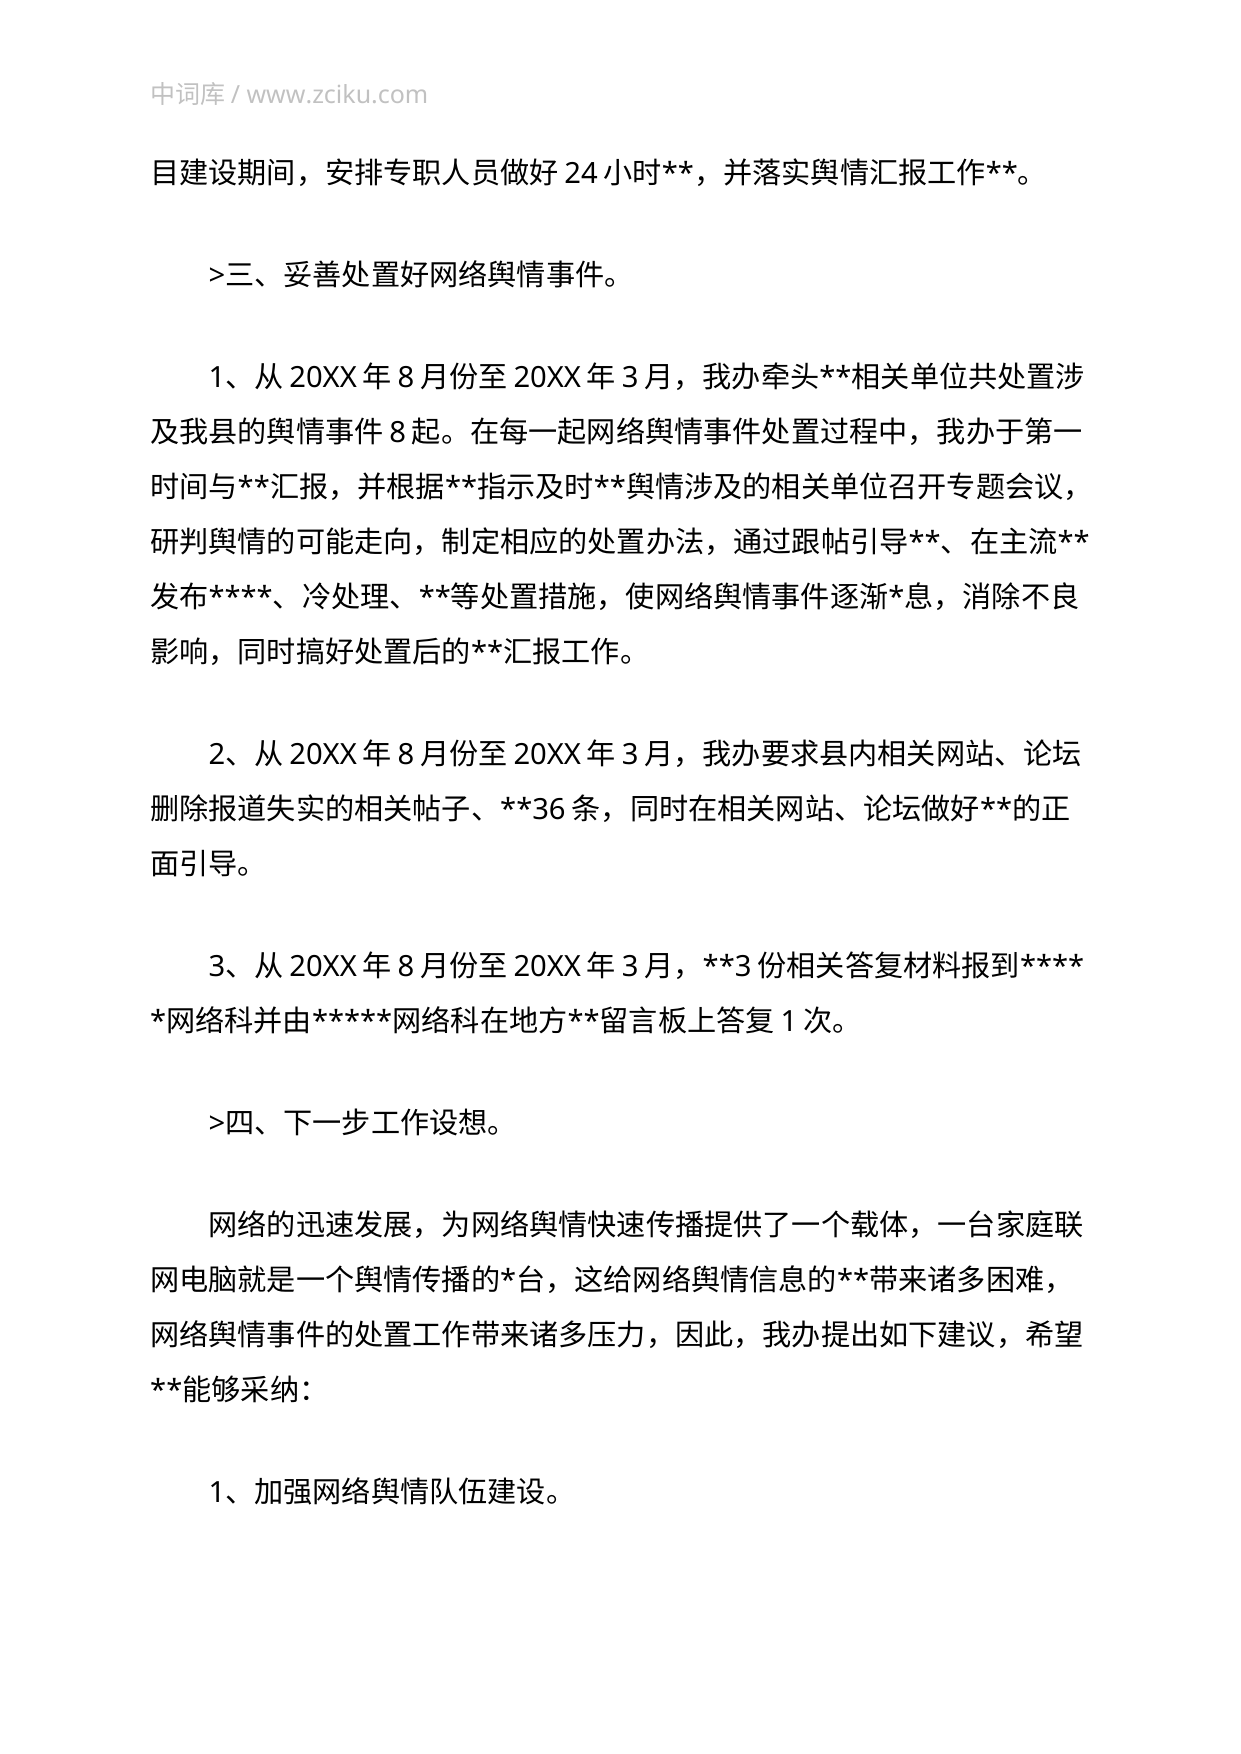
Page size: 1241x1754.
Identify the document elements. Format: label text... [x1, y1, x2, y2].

text 1、加强网络舆情队伍建设。 [150, 1468, 1090, 1511]
text 2、从20XX年8月份至20XX年3月，我办要求县内相关网站、论坛删除报道失实的相关帖子、**36条，同时在相关网站、论坛做好**的正面引导。 [150, 731, 1090, 883]
text 1、从20XX年8月份至20XX年3月，我办牵头**相关单位共处置涉及我县的舆情事件8起。在每一起网络舆情事件处置过程中，我办于第一时间与**汇报，并根据**指示及时**舆情涉及的相关单位召开专题会议，研判舆情的可能走向，制定相应的处置办法，通过跟帖引导**、在主流**发布****、冷处理、**等处置措施，使网络舆情事件逐渐*息，消除不良影响，同时搞好处置后的**汇报工作。 [150, 354, 1090, 671]
text >四、下一步工作设想。 [150, 1100, 1090, 1142]
text 网络的迅速发展，为网络舆情快速传播提供了一个载体，一台家庭联网电脑就是一个舆情传播的*台，这给网络舆情信息的**带来诸多困难，网络舆情事件的处置工作带来诸多压力，因此，我办提出如下建议，希望**能够采纳： [150, 1202, 1090, 1409]
text >三、妥善处置好网络舆情事件。 [150, 252, 1090, 294]
text 3、从20XX年8月份至20XX年3月，**3份相关答复材料报到*****网络科并由*****网络科在地方**留言板上答复1次。 [150, 943, 1090, 1040]
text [150, 150, 1090, 192]
